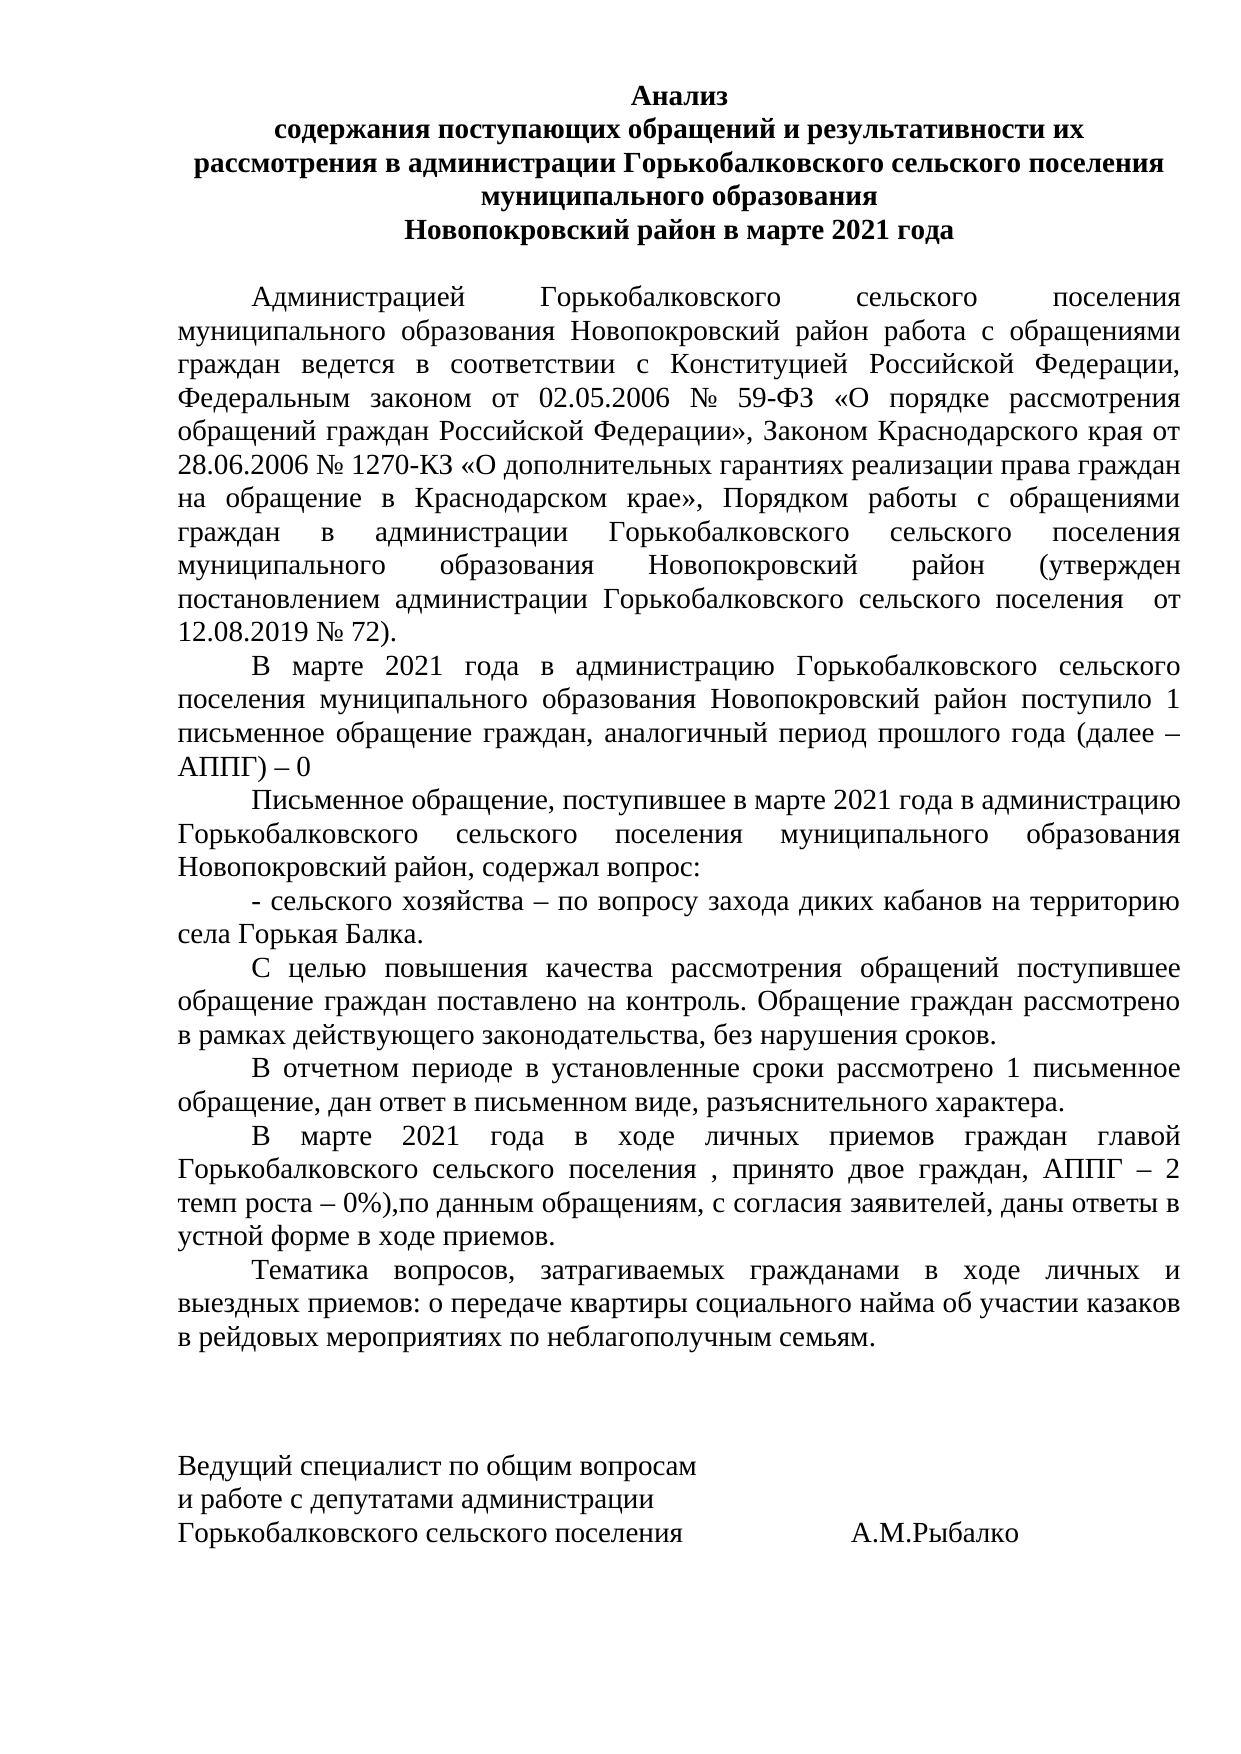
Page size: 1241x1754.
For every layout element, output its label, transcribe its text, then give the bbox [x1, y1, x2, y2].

text и работе с депутатами администрации [177, 1481, 1181, 1515]
text содержания поступающих обращений и результативности их [177, 111, 1181, 145]
text Тематика вопросов, затрагиваемых гражданами в ходе личных и выездных приемов: о передаче квартиры социального найма об участии казаков в рейдовых мероприятиях по неблагополучным семьям. [177, 1252, 1181, 1352]
text рассмотрения в администрации Горькобалковского сельского поселения муниципального образования [177, 145, 1181, 212]
text С целью повышения качества рассмотрения обращений поступившее обращение граждан поставлено на контроль. Обращение граждан рассмотрено в рамках действующего законодательства, без нарушения сроков. [177, 950, 1181, 1051]
text - сельского хозяйства – по вопросу захода диких кабанов на территорию села Горькая Балка. [177, 883, 1181, 950]
text Письменное обращение, поступившее в марте 2021 года в администрацию Горькобалковского сельского поселения муниципального образования Новопокровский район, содержал вопрос: [177, 782, 1181, 883]
text Новопокровский район в марте 2021 года [177, 212, 1181, 246]
text В отчетном периоде в установленные сроки рассмотрено 1 письменное обращение, дан ответ в письменном виде, разъяснительного характера. [177, 1051, 1181, 1118]
text В марте 2021 года в ходе личных приемов граждан главой Горькобалковского сельского поселения , принято двое граждан, АППГ – 2 темп роста – 0%),по данным обращениям, с согласия заявителей, даны ответы в устной форме в ходе приемов. [177, 1118, 1181, 1252]
text Ведущий специалист по общим вопросам [177, 1448, 1181, 1481]
text Анализ [177, 78, 1181, 111]
text Горькобалковского сельского поселения А.М.Рыбалко [177, 1515, 1181, 1548]
text В марте 2021 года в администрацию Горькобалковского сельского поселения муниципального образования Новопокровский район поступило 1 письменное обращение граждан, аналогичный период прошлого года (далее – АППГ) – 0 [177, 648, 1181, 782]
text Администрацией Горькобалковского сельского поселения муниципального образования Новопокровский район работа с обращениями граждан ведется в соответствии с Конституцией Российской Федерации, Федеральным законом от 02.05.2006 № 59-ФЗ «О порядке рассмотрения обращений граждан Российской Федерации», Законом Краснодарского края от 28.06.2006 № 1270-КЗ «О дополнительных гарантиях реализации права граждан на обращение в Краснодарском крае», Порядком работы с обращениями граждан в администрации Горькобалковского сельского поселения муниципального образования Новопокровский район (утвержден постановлением администрации Горькобалковского сельского поселения от 12.08.2019 № 72). [177, 279, 1181, 648]
